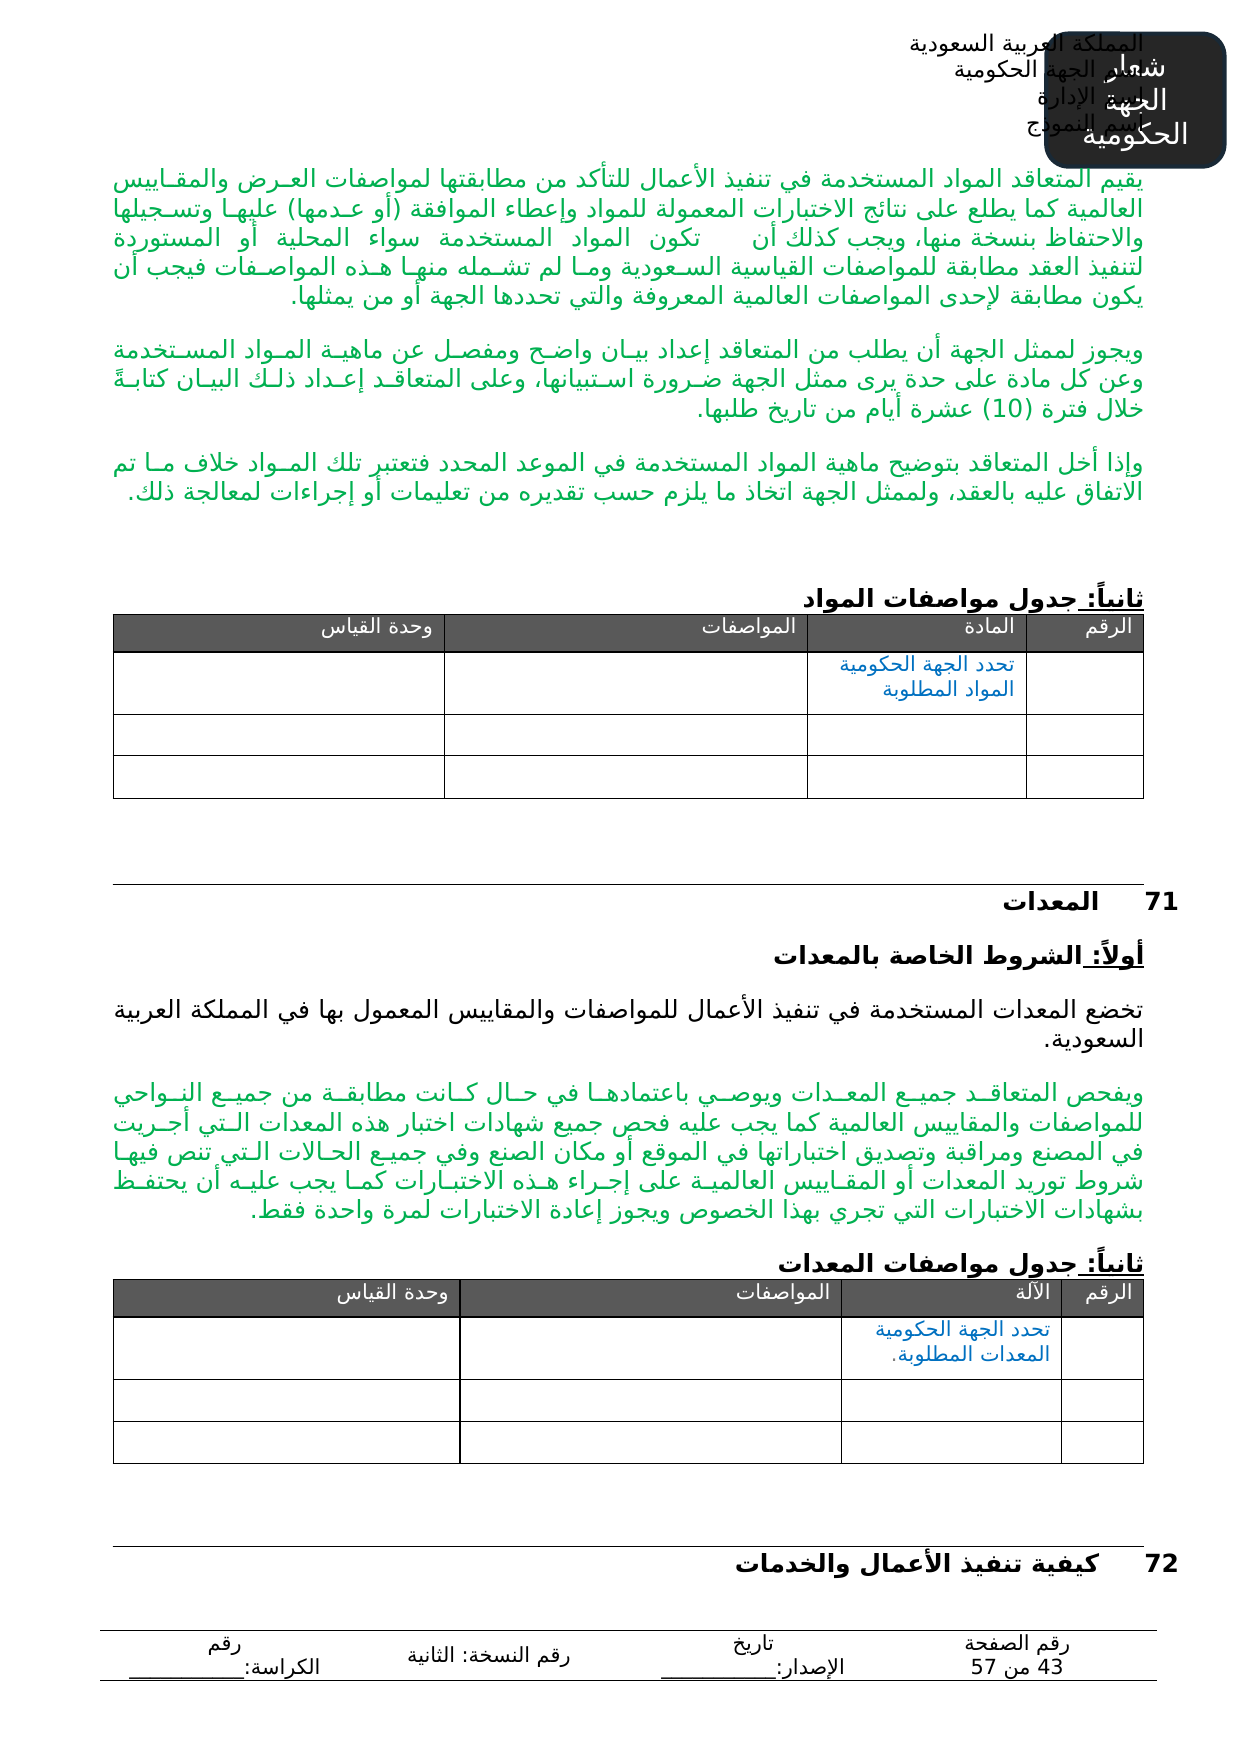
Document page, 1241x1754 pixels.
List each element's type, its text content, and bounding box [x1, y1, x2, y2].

text أولاً: الشروط الخاصة بالمعدات [112, 941, 1144, 970]
table_cell [445, 756, 807, 797]
table_cell [1062, 1318, 1143, 1378]
text ويجوز لممثل الجهة أن يطلب من المتعاقد إعداد بيان واضح ومفصل عن ماهية المواد المستخدمة وعن كل مادة على حدة يرى ممثل الجهة ضرورة استبيانها، وعلى المتعاقد إعداد ذلك البيان كتابةً خلال فترة (10) عشرة أيام من تاريخ طلبها. [112, 336, 1144, 423]
table_cell [461, 1318, 841, 1378]
table_header الرقم [1027, 615, 1143, 651]
table_header وحدة القياس [114, 615, 444, 651]
table_cell [114, 715, 444, 755]
table_cell تحدد الجهة الحكومية المعدات المطلوبة. [842, 1318, 1061, 1378]
table_cell [114, 1380, 459, 1421]
text ثانياً: جدول مواصفات المعدات [112, 1249, 1144, 1279]
table_cell [114, 653, 444, 713]
table_cell [114, 756, 444, 797]
table_cell [461, 1422, 841, 1462]
table_cell تحدد الجهة الحكومية المواد المطلوبة [808, 653, 1026, 713]
table_cell [842, 1422, 1061, 1462]
table_header المادة [808, 615, 1026, 651]
table_cell [1027, 653, 1143, 713]
table_cell [1062, 1380, 1143, 1421]
table_header المواصفات [461, 1280, 841, 1316]
table_cell [1062, 1422, 1143, 1462]
table_header وحدة القياس [114, 1280, 459, 1316]
text يقيم المتعاقد المواد المستخدمة في تنفيذ الأعمال للتأكد من مطابقتها لمواصفات العرض والمقاييس العالمية كما يطلع على نتائج الاختبارات المعمولة للمواد وإعطاء الموافقة (أو عدمها) عليها وتسجيلها والاحتفاظ بنسخة منها، ويجب كذلك أن تكون المواد المستخدمة سواء المحلية أو المستوردة لتنفيذ العقد مطابقة للمواصفات القياسية السعودية وما لم تشمله منها هذه المواصفات فيجب أن يكون مطابقة لإحدى المواصفات العالمية المعروفة والتي تحددها الجهة أو من يمثلها. [112, 165, 1144, 311]
text ثانياً: جدول مواصفات المواد [112, 584, 1144, 613]
text وإذا أخل المتعاقد بتوضيح ماهية المواد المستخدمة في الموعد المحدد فتعتبر تلك المواد خلاف ما تم الاتفاق عليه بالعقد، ولممثل الجهة اتخاذ ما يلزم حسب تقديره من تعليمات أو إجراءات لمعالجة ذلك. [112, 448, 1144, 506]
text تخضع المعدات المستخدمة في تنفيذ الأعمال للمواصفات والمقاييس المعمول بها في المملكة العربية السعودية. [112, 995, 1144, 1054]
table_cell [461, 1380, 841, 1421]
table_header الرقم [1062, 1280, 1143, 1316]
subtitle المعدات [112, 885, 1144, 916]
table_cell [1027, 756, 1143, 797]
table_cell [114, 1318, 459, 1378]
text ويفحص المتعاقد جميع المعدات ويوصي باعتمادها في حال كانت مطابقة من جميع النواحي للمواصفات والمقاييس العالمية كما يجب عليه فحص جميع شهادات اختبار هذه المعدات التي أجريت في المصنع ومراقبة وتصديق اختباراتها في الموقع أو مكان الصنع وفي جميع الحالات التي تنص فيها شروط توريد المعدات أو المقاييس العالمية على إجراء هذه الاختبارات كما يجب عليه أن يحتفظ بشهادات الاختبارات التي تجري بهذا الخصوص ويجوز إعادة الاختبارات لمرة واحدة فقط. [112, 1079, 1144, 1224]
table_cell [808, 756, 1026, 797]
table_cell [445, 653, 807, 713]
table_cell [1027, 715, 1143, 755]
table_cell [445, 715, 807, 755]
table_cell [842, 1380, 1061, 1421]
table_cell [114, 1422, 459, 1462]
table_header الآلة [842, 1280, 1061, 1316]
subtitle كيفية تنفيذ الأعمال والخدمات [112, 1547, 1144, 1578]
table_cell [808, 715, 1026, 755]
table_header المواصفات [445, 615, 807, 651]
